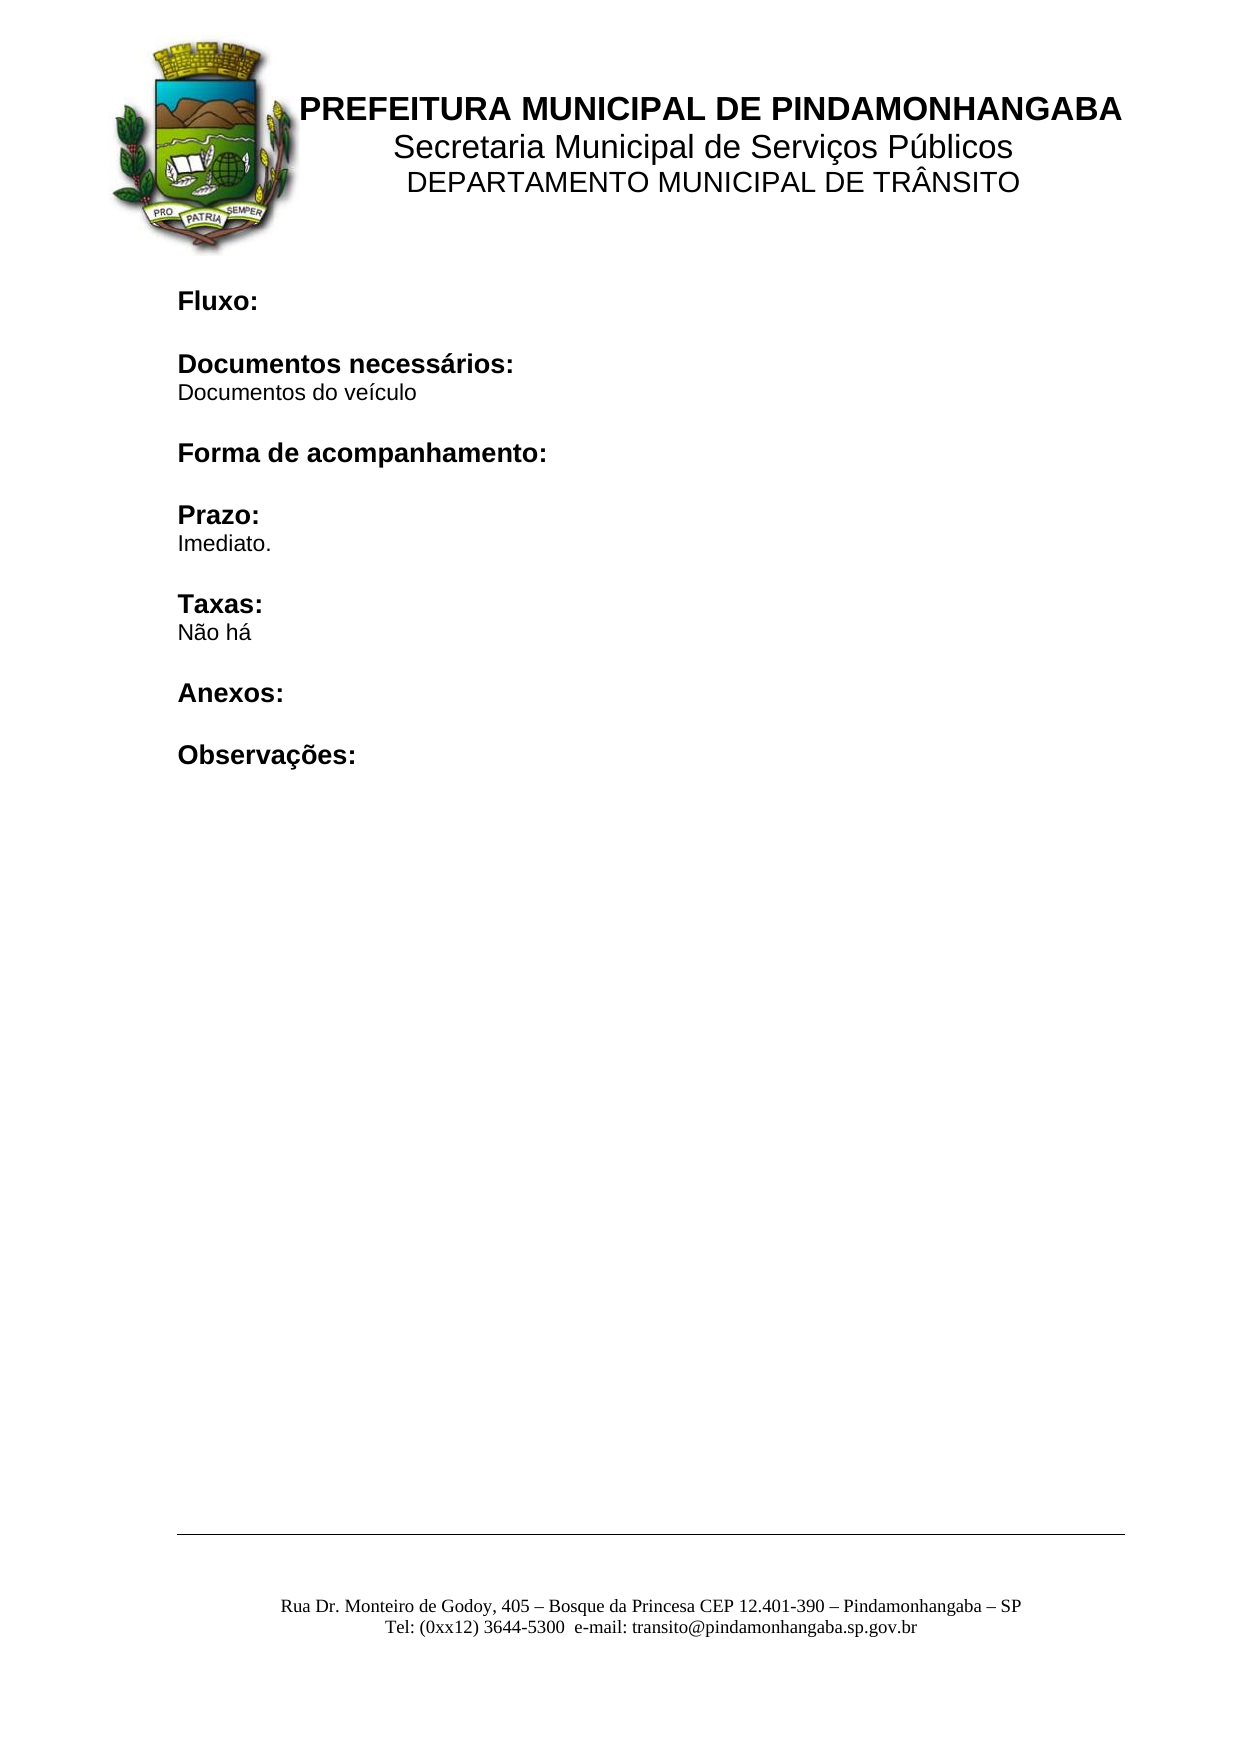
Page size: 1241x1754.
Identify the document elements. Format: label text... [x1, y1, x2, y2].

text Forma de acompanhamento: [177, 437, 1125, 468]
text Taxas: [177, 588, 1125, 619]
text Imediato. [177, 530, 1125, 557]
text Documentos do veículo [177, 379, 1125, 405]
text Fluxo: [177, 285, 1125, 317]
text Anexos: [177, 677, 1125, 708]
picture [108, 35, 301, 256]
text Observações: [177, 739, 1125, 771]
text Documentos necessários: [177, 348, 1125, 379]
text Prazo: [177, 499, 1125, 530]
text Não há [177, 619, 1125, 646]
